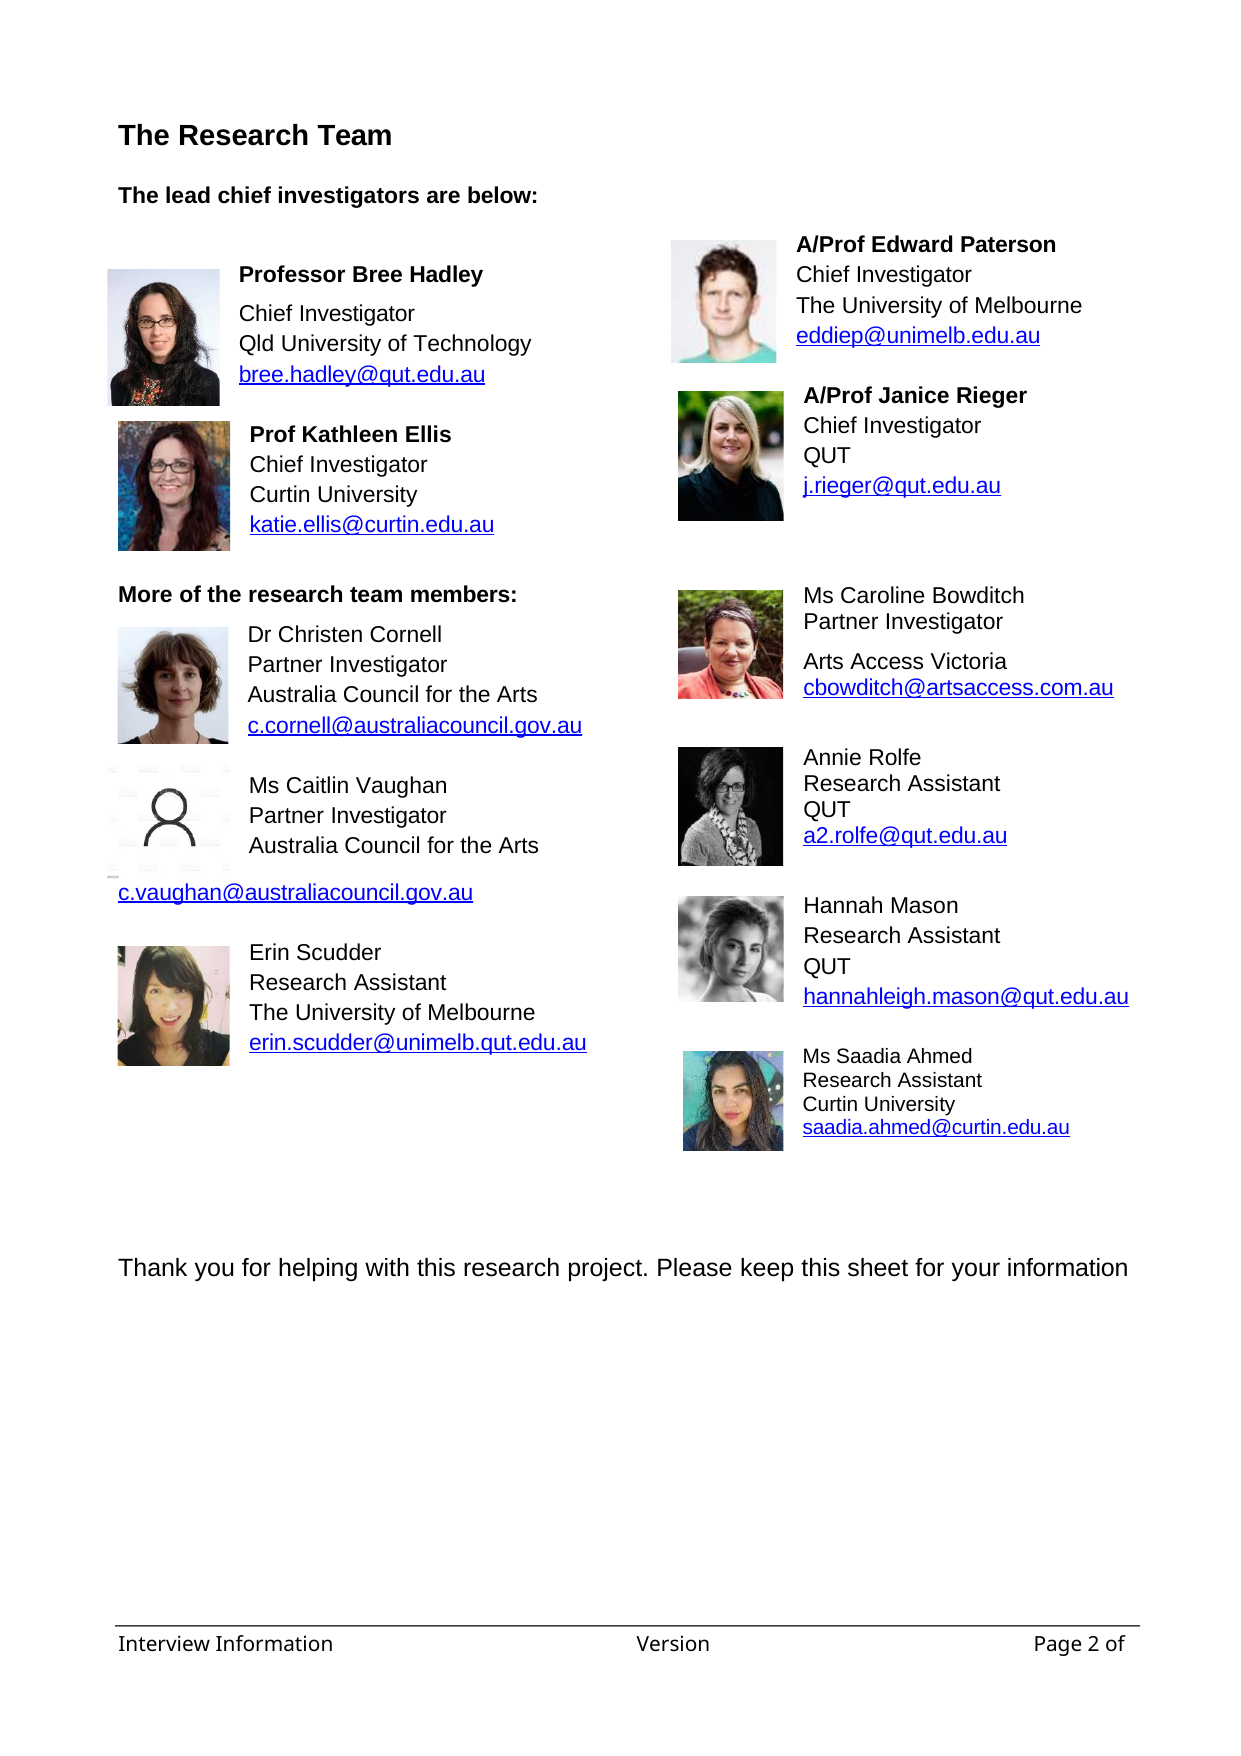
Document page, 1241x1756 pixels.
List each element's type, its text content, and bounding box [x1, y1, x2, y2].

subtitle More of the research team members: [118, 581, 597, 608]
subtitle A/Prof Edward Paterson [796, 231, 1146, 257]
picture [107, 269, 220, 406]
picture [117, 627, 229, 744]
picture [678, 590, 784, 699]
picture [107, 764, 230, 879]
text Hannah Mason Research Assistant QUT [803, 892, 1028, 979]
picture [683, 1051, 784, 1151]
text Dr Christen Cornell Partner Investigator [247, 621, 477, 677]
picture [117, 946, 230, 1066]
text Thank you for helping with this research project. Please keep this sheet for your information [118, 1253, 1146, 1281]
text Professor Bree Hadley [238, 261, 597, 287]
picture [118, 421, 231, 551]
text katie.ellis@curtin.edu.au [249, 511, 597, 538]
subtitle The lead chief investigators are below: [118, 182, 597, 208]
text Annie Rolfe Research Assistant QUT [803, 744, 1017, 823]
text j.rieger@qut.edu.au [803, 472, 1146, 499]
text hannahleigh.mason@qut.edu.au [803, 983, 1146, 1009]
picture [678, 747, 784, 866]
text Australia Council for the Arts c.vaughan@australiacouncil.gov.au [118, 832, 597, 905]
picture [678, 896, 784, 1002]
text Ms Caitlin Vaughan Partner Investigator [249, 772, 477, 828]
text Erin Scudder Research Assistant [249, 939, 477, 995]
text The University of Melbourne eddiep@unimelb.edu.au [796, 292, 1094, 348]
text Chief Investigator [796, 261, 1146, 288]
text Ms Caroline Bowditch Partner Investigator [803, 582, 1094, 634]
text Australia Council for the Arts c.cornell@australiacouncil.gov.au [247, 681, 597, 738]
text a2.rolfe@qut.edu.au [803, 823, 1146, 849]
text A/Prof Janice Rieger Chief Investigator QUT [803, 382, 1028, 468]
text The University of Melbourne erin.scudder@unimelb.qut.edu.au [249, 999, 597, 1056]
text Arts Access Victoria cbowditch@artsaccess.com.au [803, 648, 1146, 701]
text saadia.ahmed@curtin.edu.au [802, 1115, 1146, 1139]
text Chief Investigator [238, 300, 597, 327]
picture [671, 240, 777, 363]
text Prof Kathleen Ellis Chief Investigator Curtin University [249, 421, 477, 507]
picture [678, 391, 784, 521]
text Ms Saadia Ahmed Research Assistant Curtin University [802, 1043, 982, 1115]
text Qld University of Technology bree.hadley@qut.edu.au [238, 330, 597, 387]
subtitle The Research Team [118, 118, 1146, 151]
